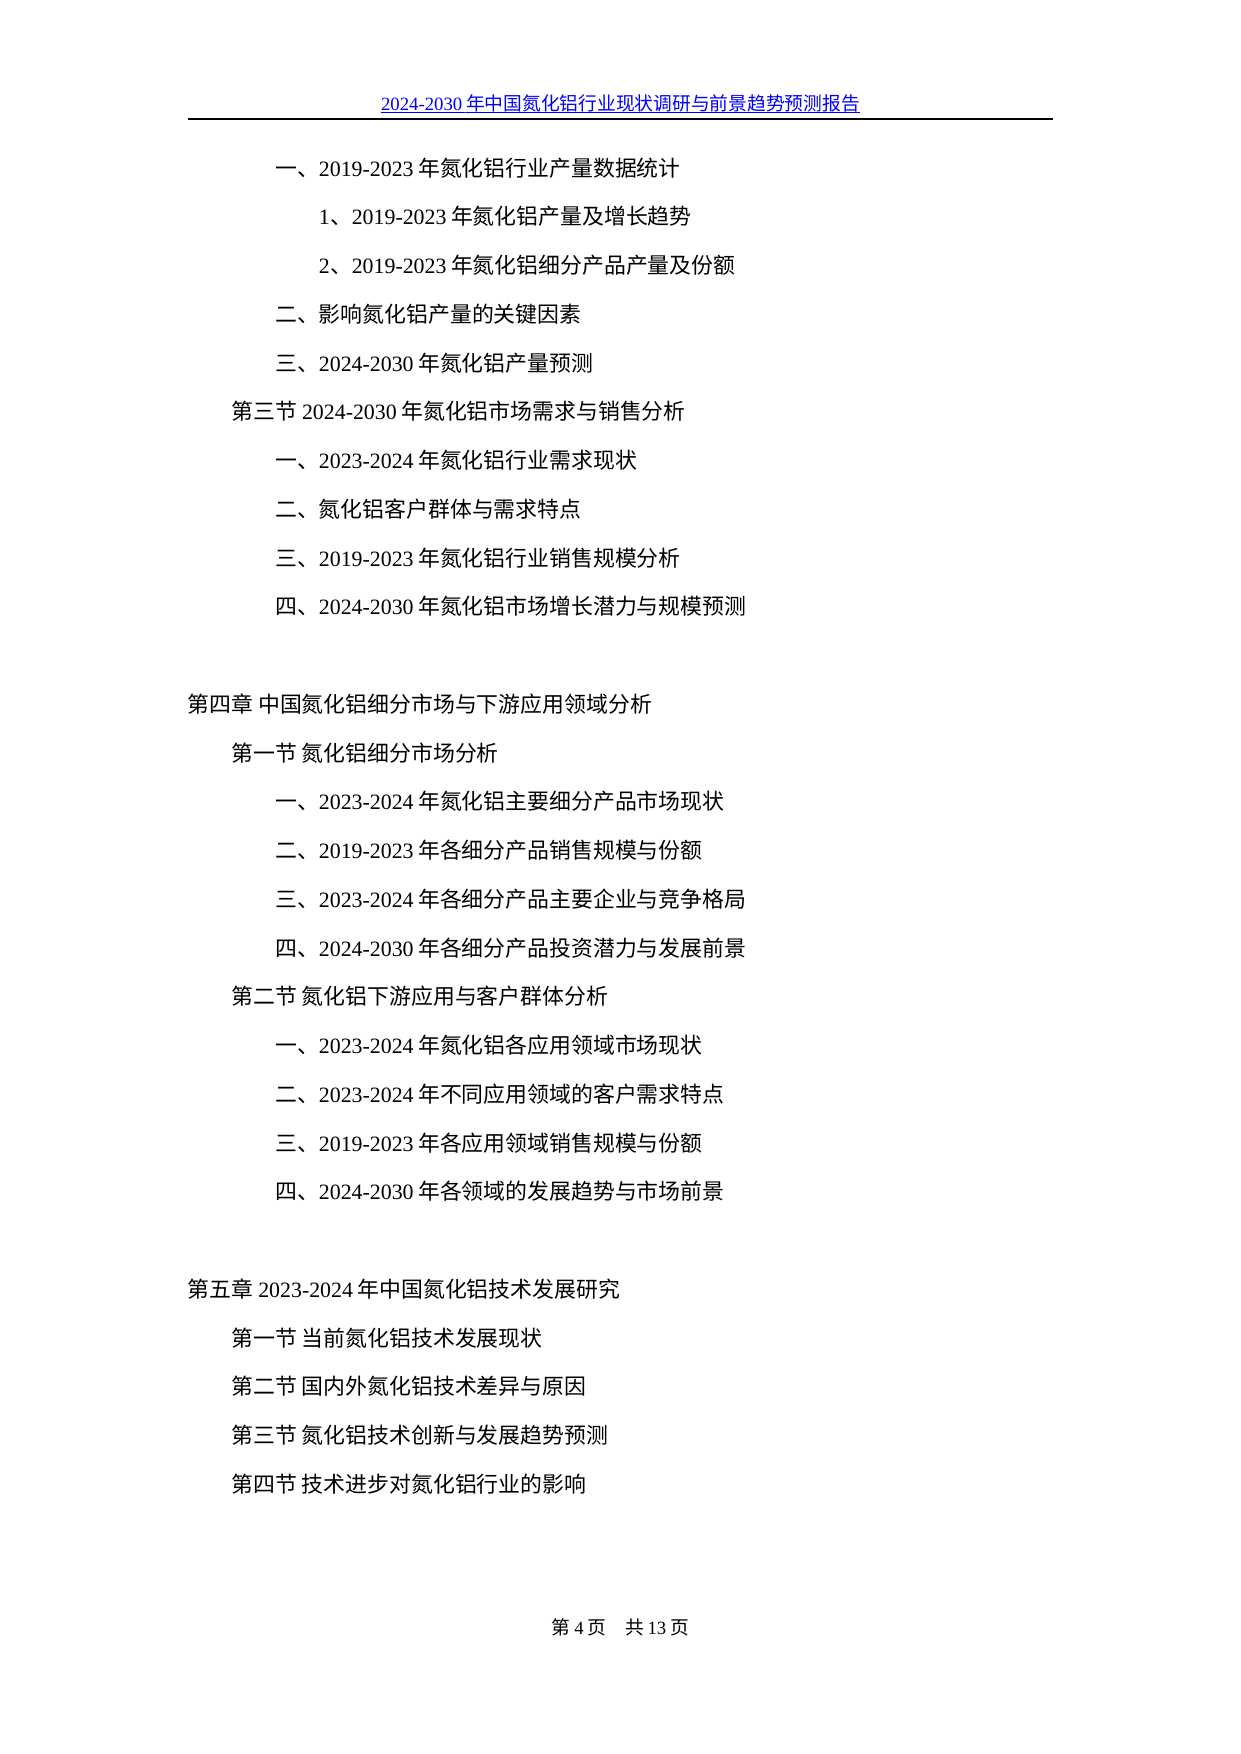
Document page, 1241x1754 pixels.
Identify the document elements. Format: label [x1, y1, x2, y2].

text [187, 150, 1053, 1499]
